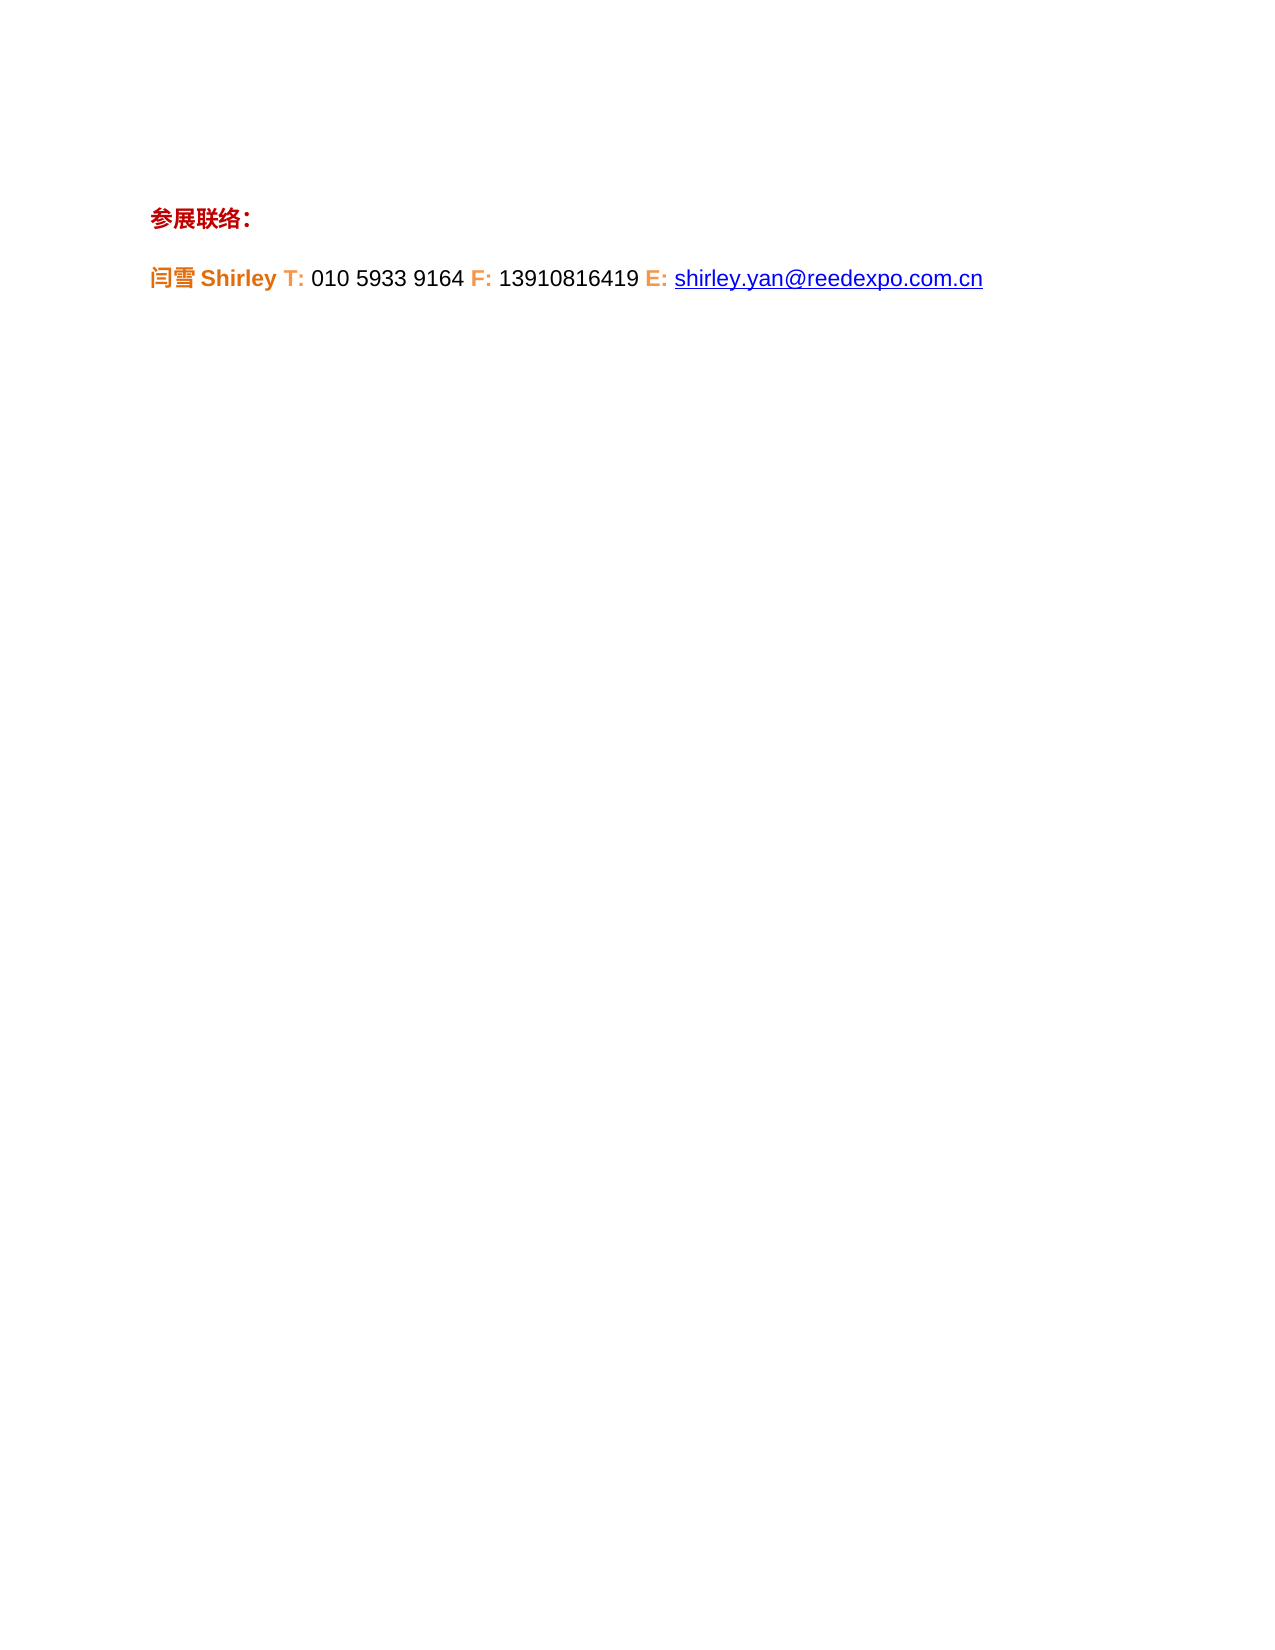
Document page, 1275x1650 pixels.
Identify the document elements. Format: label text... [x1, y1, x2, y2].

text 参展联络： [150, 201, 1125, 234]
text 闫雪Shirley T: 010 5933 9164 F: 13910816419 E: shirley.yan@reedexpo.com.cn [150, 260, 1125, 293]
